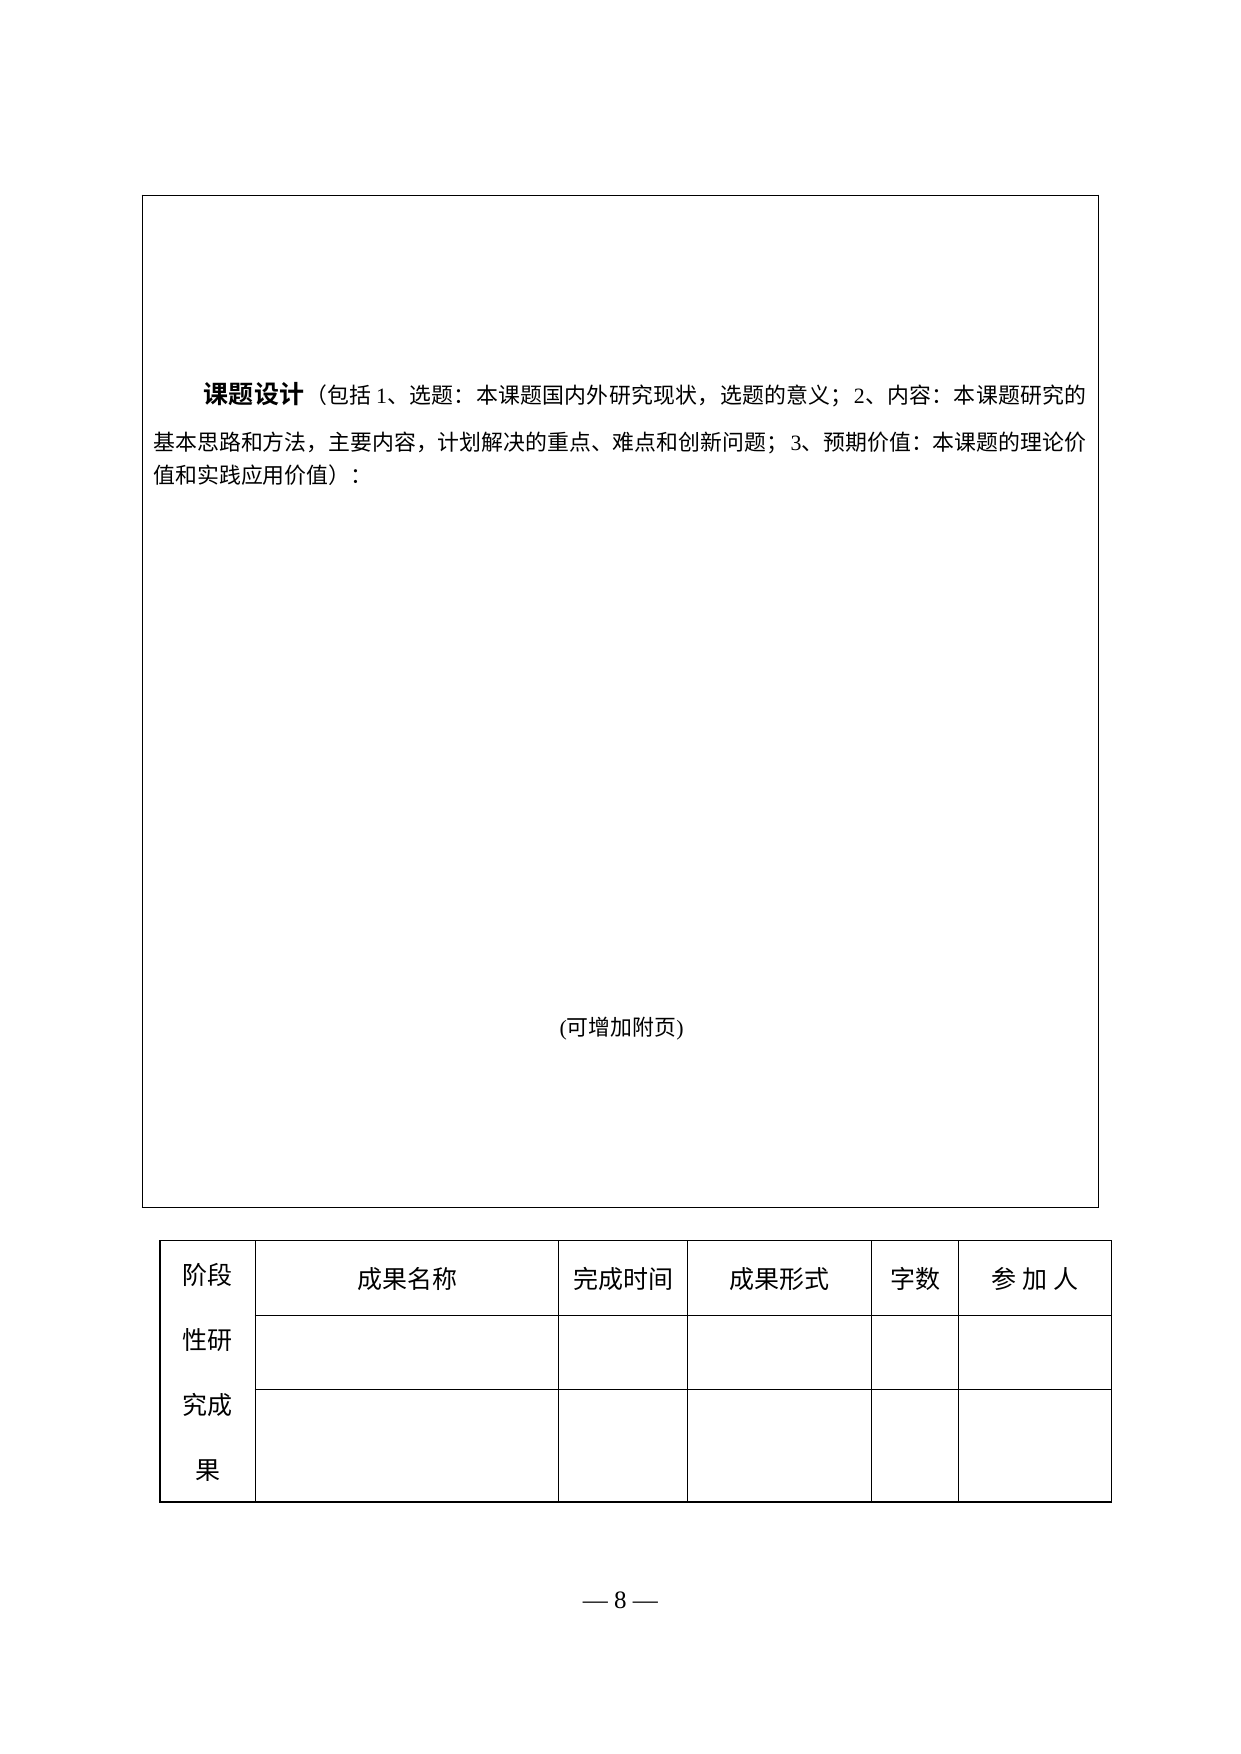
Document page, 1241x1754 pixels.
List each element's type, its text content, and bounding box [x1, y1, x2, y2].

table_cell [559, 1390, 687, 1501]
table_cell [256, 1390, 558, 1501]
table_header 字数 [872, 1241, 958, 1315]
table_header 成果名称 [256, 1241, 558, 1315]
table_cell [688, 1390, 871, 1501]
table_cell [872, 1390, 958, 1501]
table_cell [559, 1316, 687, 1389]
table_cell [959, 1390, 1111, 1501]
table_header 完成时间 [559, 1241, 687, 1315]
table_header 参 加 人 [959, 1241, 1111, 1315]
table_header 阶段性研究成果 [161, 1241, 255, 1501]
table_cell [959, 1316, 1111, 1389]
table_header 成果形式 [688, 1241, 871, 1315]
table_cell 课题设计（包括1、选题：本课题国内外研究现状，选题的意义；2、内容：本课题研究的基本思路和方法，主要内容，计划解决的重点、难点和创新问题；3、预期价值：本课题的理论价值和实践应用价值）： (可增加附页) [143, 196, 1098, 1207]
table_cell [688, 1316, 871, 1389]
table_cell [872, 1316, 958, 1389]
table_cell [256, 1316, 558, 1389]
